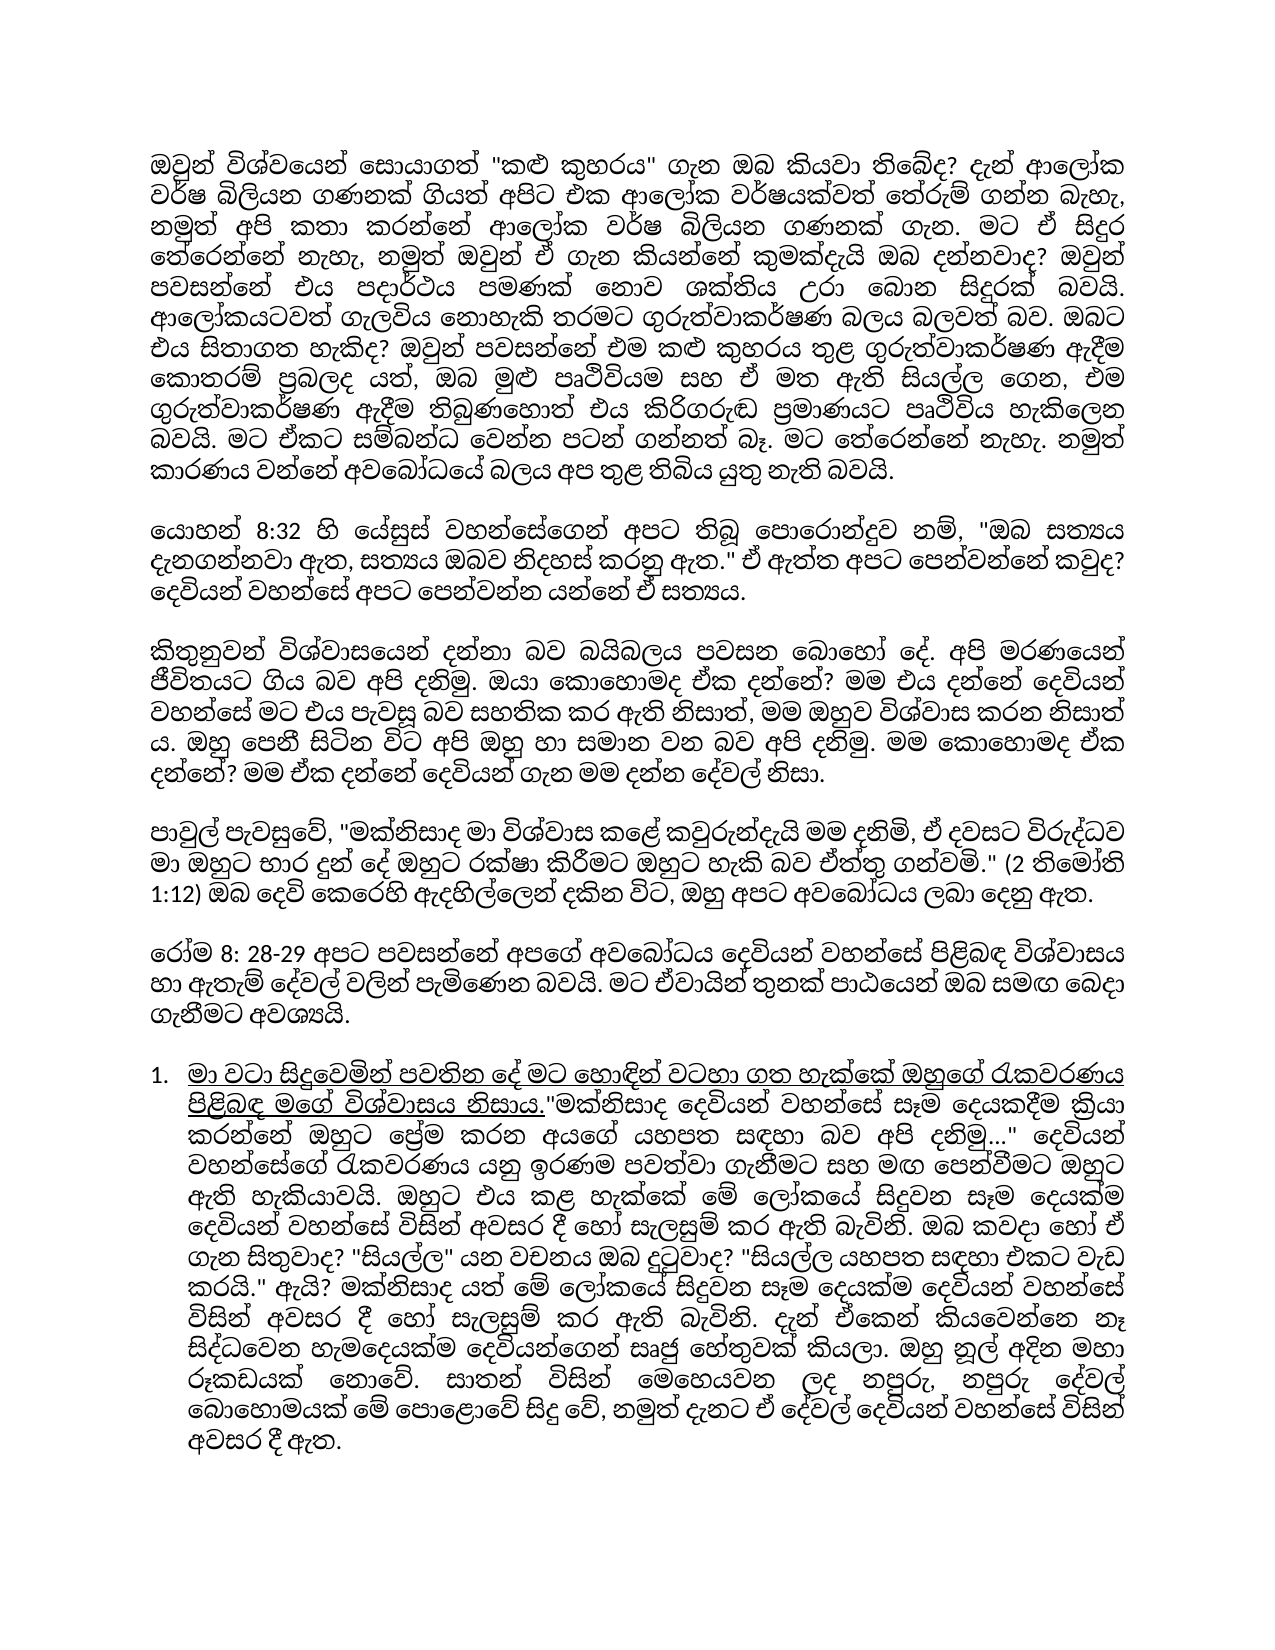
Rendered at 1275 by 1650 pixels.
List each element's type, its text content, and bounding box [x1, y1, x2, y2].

text පාවුල් පැවසුවේ, "මක්නිසාද මා විශ්වාස කළේ කවුරුන්දැයි මම දනිමි, ඒ දවසට විරුද්ධව මා ඔහුට භාර දුන් දේ ඔහුට රක්ෂා කිරීමට ඔහුට හැකි බව ඒත්තු ගන්වමි." (2 තිමෝති 1:12) ඔබ දෙවි කෙරෙහි ඇදහිල්ලෙන් දකින විට, ඔහු අපට අවබෝධය ලබා දෙනු ඇත. [150, 1089, 1125, 1181]
text කිතුනුවන් විශ්වාසයෙන් දන්නා බව බයිබලය පවසන බොහෝ දේ. අපි මරණයෙන් ජීවිතයට ගිය බව අපි දනිමු. ඔයා කොහොමද ඒක දන්නේ? මම එය දන්නේ දෙවියන් වහන්සේ මට එය පැවසූ බව සහතික කර ඇති නිසාත්, මම ඔහුව විශ්වාස කරන නිසාත් ය. ඔහු පෙනී සිටින විට අපි ඔහු හා සමාන වන බව අපි දනිමු. මම කොහොමද ඒක දන්නේ? මම ඒක දන්නේ දෙවියන් ගැන මම දන්න දේවල් නිසා. [150, 908, 1125, 1060]
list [150, 1331, 1125, 1483]
text රෝම 8: 28-29 අපට පවසන්නේ අපගේ අවබෝධය දෙවියන් වහන්සේ පිළිබඳ විශ්වාසය හා ඇතැම් දේවල් වලින් පැමිණෙන බවයි. මට ඒවායින් තුනක් පාඨයෙන් ඔබ සමඟ බෙදා ගැනීමට අවශ්‍යයි. [150, 1210, 1125, 1302]
text ඔවුන් විශ්වයෙන් සොයාගත් "කළු කුහරය" ගැන ඔබ කියවා තිබේද? දැන් ආලෝක වර්ෂ බිලියන ගණනක් ගියත් අපිට එක ආලෝක වර්ෂයක්වත් තේරුම් ගන්න බැහැ, නමුත් අපි කතා කරන්නේ ආලෝක වර්ෂ බිලියන ගණනක් ගැන. මට ඒ සිදුර තේරෙන්නේ නැහැ, නමුත් ඔවුන් ඒ ගැන කියන්නේ කුමක්දැයි ඔබ දන්නවාද? ඔවුන් පවසන්නේ එය පදාර්ථය පමණක් නොව ශක්තිය උරා බොන සිදුරක් බවයි. ආලෝකයටවත් ගැලවිය නොහැකි තරමට ගුරුත්වාකර්ෂණ බලය බලවත් බව. ඔබට එය සිතාගත හැකිද? ඔවුන් පවසන්නේ එම කළු කුහරය තුළ ගුරුත්වාකර්ෂණ ඇදීම කොතරම් ප්‍රබලද යත්, ඔබ මුළු පෘථිවියම සහ ඒ මත ඇති සියල්ල ගෙන, එම ගුරුත්වාකර්ෂණ ඇදීම තිබුණහොත් එය කිරිගරුඬ ප්‍රමාණයට පෘථිවිය හැකිලෙන බවයි. මට ඒකට සම්බන්ධ වෙන්න පටන් ගන්නත් බෑ. මට තේරෙන්නේ නැහැ. නමුත් කාරණය වන්නේ අවබෝධයේ බලය අප තුළ තිබිය යුතු නැති බවයි. [150, 422, 1125, 758]
text තෝමස් එඩිසන් 1926 දී පැවසුවේ, "අප අවට සිදුවන සියල්ලෙන් සියයට 1/මිලියන එකක් අපි නොදනිමු." සෑම දිනකම එම ප්‍රකාශය ඊටත් වඩා සත්‍ය බව දරයි. අපි විද්‍යාවේ කරන සෑම නව සොයාගැනීමක් සමඟම, අපි දන්නේ කෙතරම් අල්පද යන්නයි. [150, 301, 1125, 393]
text යොහන් 8:32 හි යේසුස් වහන්සේගෙන් අපට තිබූ පොරොන්දුව නම්, "ඔබ සත්‍යය දැනගන්නවා ඇත, සත්‍යය ඔබව නිදහස් කරනු ඇත." ඒ ඇත්ත අපට පෙන්වන්නේ කවුද? දෙවියන් වහන්සේ අපට පෙන්වන්න යන්නේ ඒ සත්‍යය. [150, 787, 1125, 878]
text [150, 150, 1125, 272]
